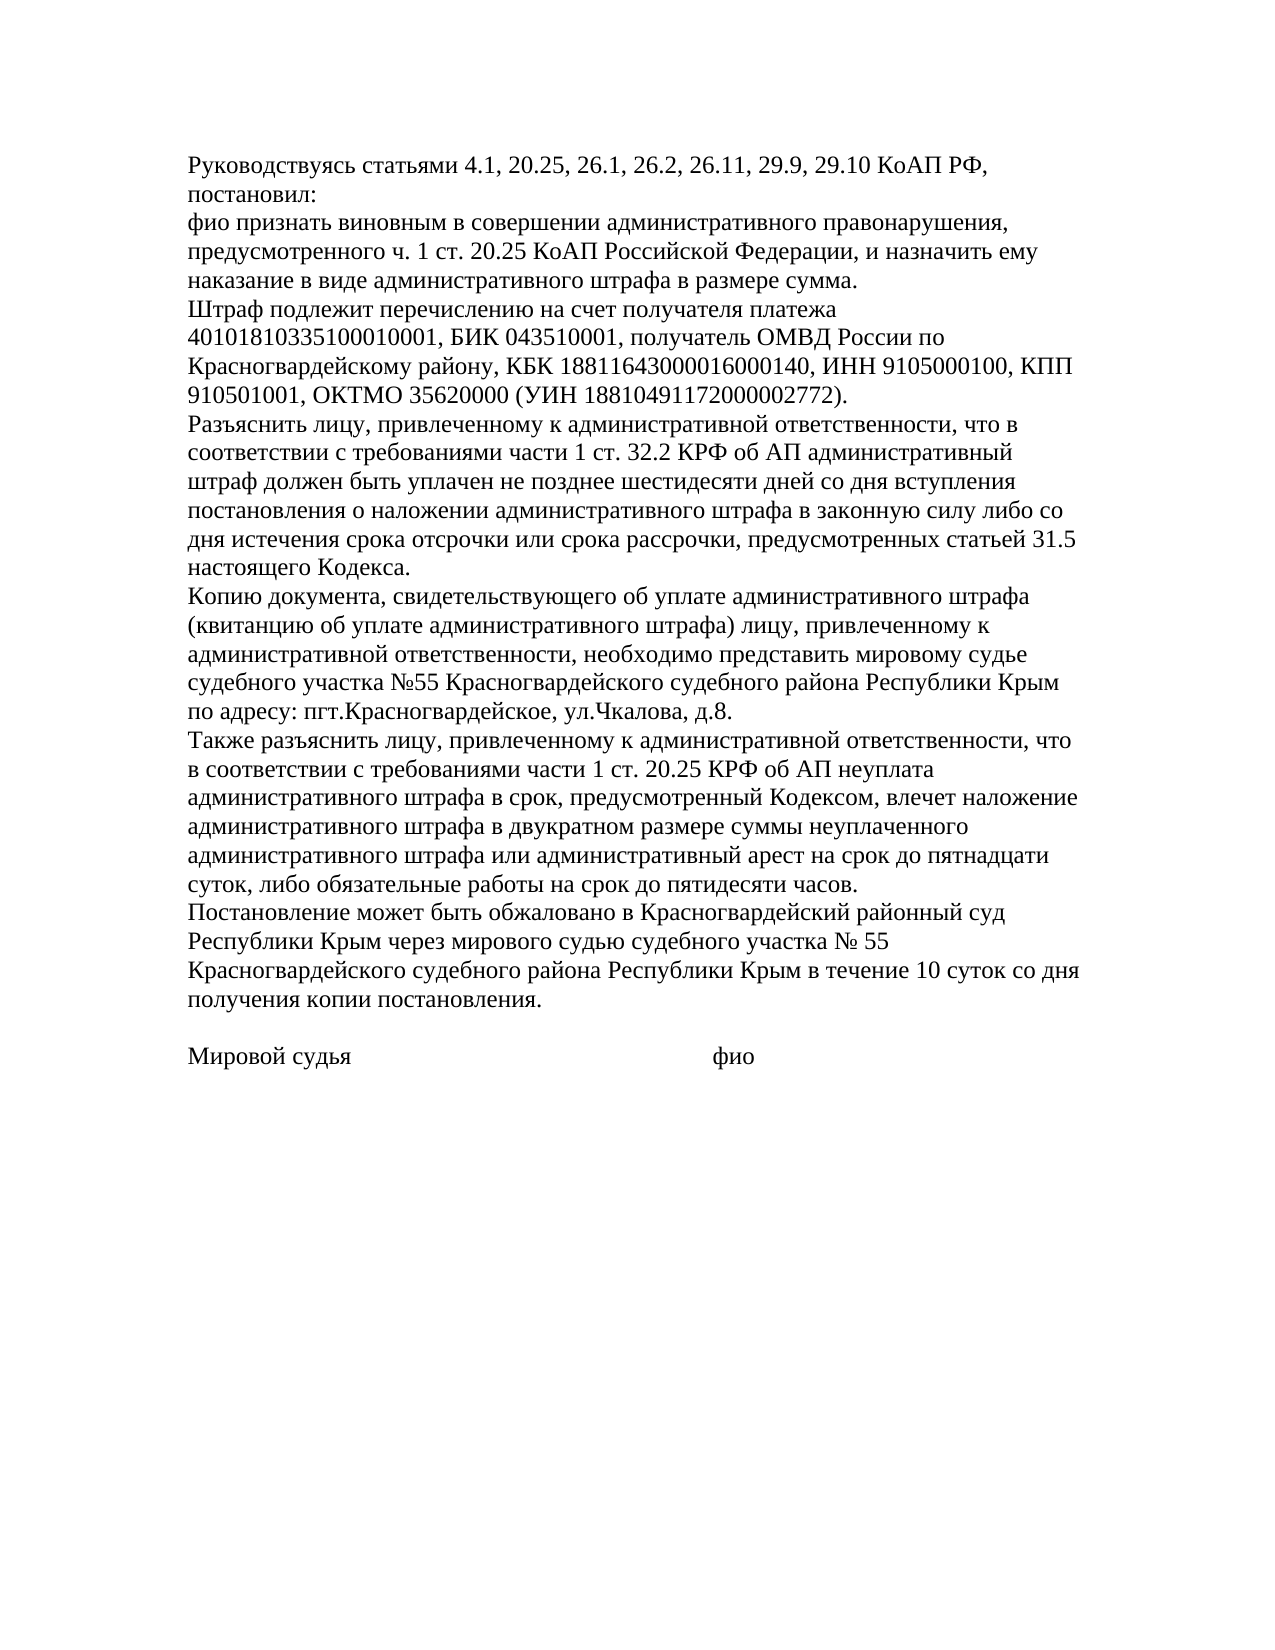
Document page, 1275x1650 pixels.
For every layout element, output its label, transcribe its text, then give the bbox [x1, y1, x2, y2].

text Копию документа, свидетельствующего об уплате административного штрафа (квитанцию об уплате административного штрафа) лицу, привлеченному к административной ответственности, необходимо представить мировому судье судебного участка №55 Красногвардейского судебного района Республики Крым по адресу: пгт.Красногвардейское, ул.Чкалова, д.8. [187, 581, 1087, 725]
text Штраф подлежит перечислению на счет получателя платежа 40101810335100010001, БИК 043510001, получатель ОМВД России по Красногвардейскому району, КБК 18811643000016000140, ИНН 9105000100, КПП 910501001, ОКТМО 35620000 (УИН 18810491172000002772). [187, 294, 1087, 409]
text постановил: [187, 179, 1087, 207]
text Постановление может быть обжаловано в Красногвардейский районный суд Республики Крым через мирового судью судебного участка № 55 Красногвардейского судебного района Республики Крым в течение 10 суток со дня получения копии постановления. [187, 897, 1087, 1012]
text фио признать виновным в совершении административного правонарушения, предусмотренного ч. 1 ст. 20.25 КоАП Российской Федерации, и назначить ему наказание в виде административного штрафа в размере сумма. [187, 207, 1087, 294]
text Мировой судья фио [187, 1041, 1087, 1070]
text Руководствуясь статьями 4.1, 20.25, 26.1, 26.2, 26.11, 29.9, 29.10 КоАП РФ, [187, 150, 1087, 179]
text Разъяснить лицу, привлеченному к административной ответственности, что в соответствии с требованиями части 1 ст. 32.2 КРФ об АП административный штраф должен быть уплачен не позднее шестидесяти дней со дня вступления постановления о наложении административного штрафа в законную силу либо со дня истечения срока отсрочки или срока рассрочки, предусмотренных статьей 31.5 настоящего Кодекса. [187, 409, 1087, 581]
text Также разъяснить лицу, привлеченному к административной ответственности, что в соответствии с требованиями части 1 ст. 20.25 КРФ об АП неуплата административного штрафа в срок, предусмотренный Кодексом, влечет наложение административного штрафа в двукратном размере суммы неуплаченного административного штрафа или административный арест на срок до пятнадцати суток, либо обязательные работы на срок до пятидесяти часов. [187, 725, 1087, 897]
